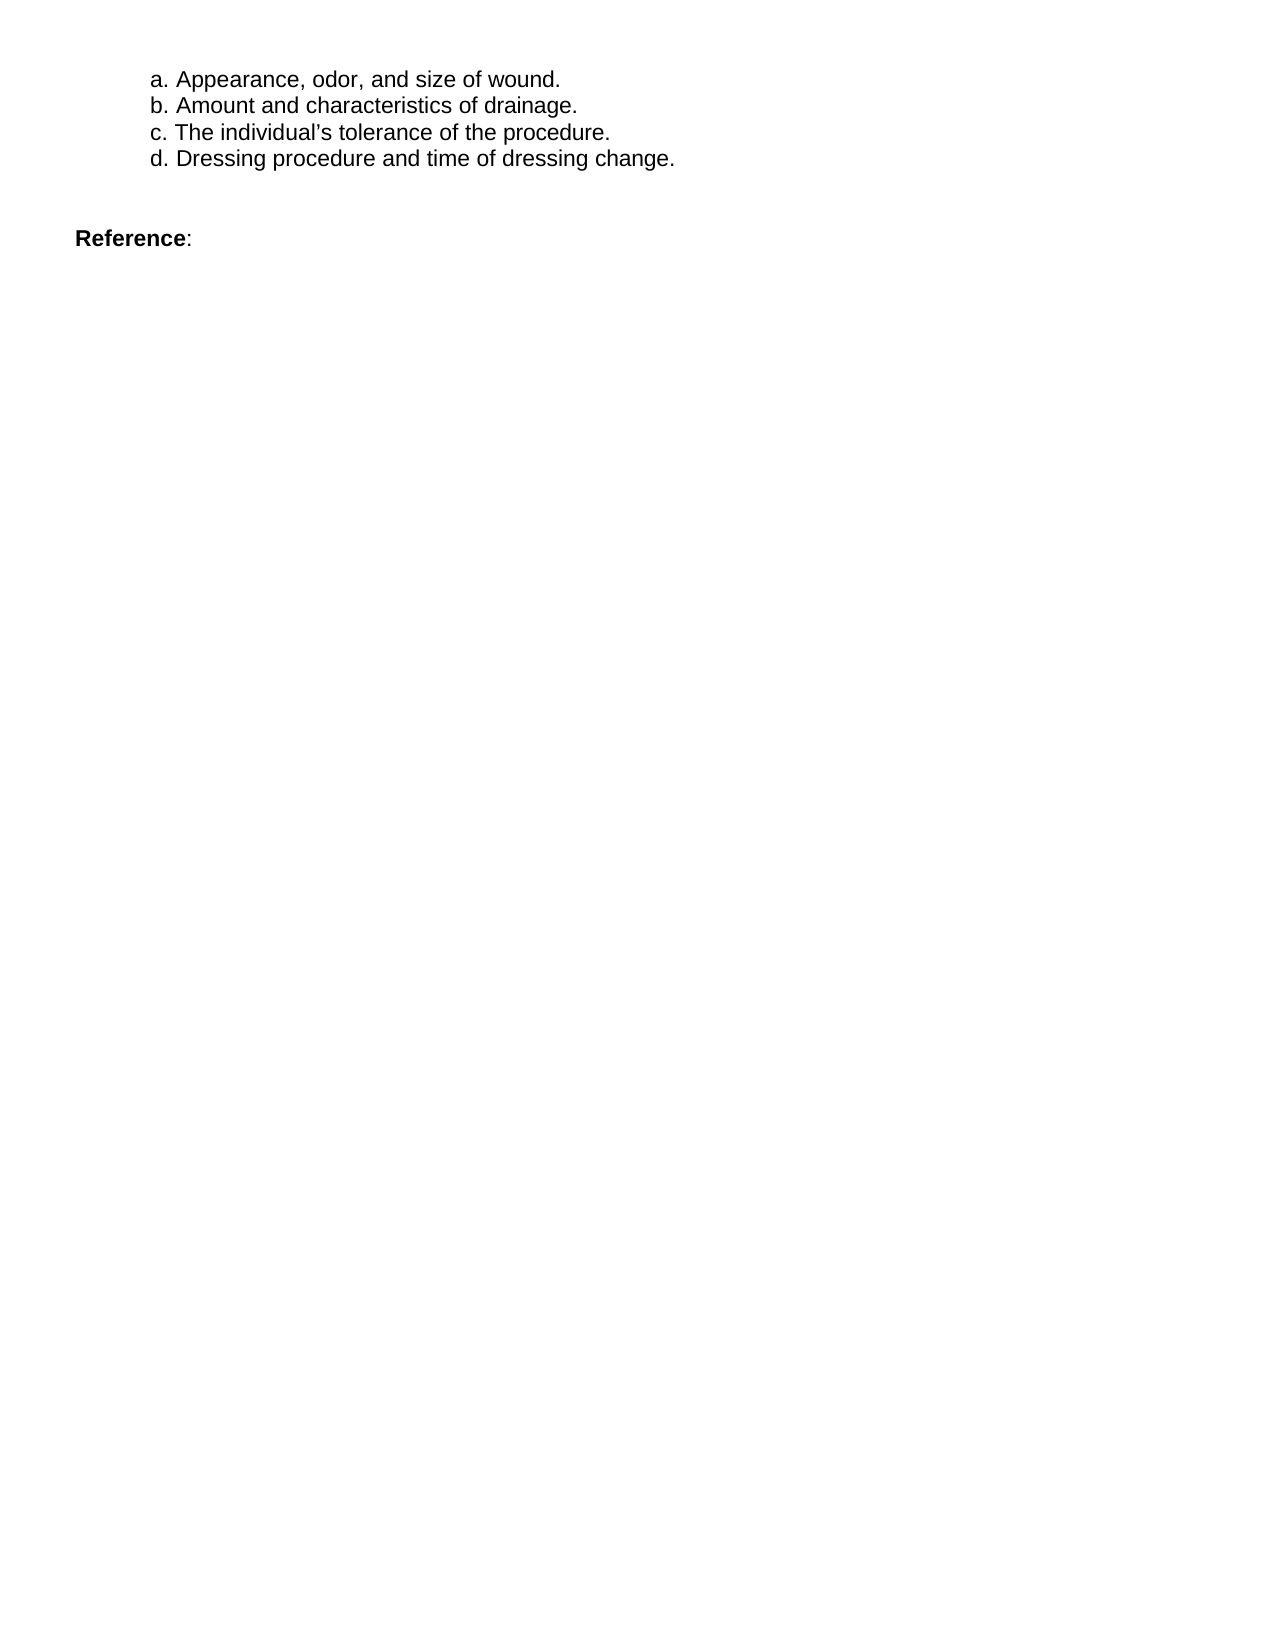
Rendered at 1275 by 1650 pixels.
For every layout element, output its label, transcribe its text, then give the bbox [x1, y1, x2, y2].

list Amount and characteristics of drainage. [150, 93, 1223, 119]
text Reference: [75, 224, 236, 251]
list The individual’s tolerance of the procedure. [150, 119, 1223, 146]
list Appearance, odor, and size of wound. [150, 67, 1223, 93]
list Dressing procedure and time of dressing change. [150, 146, 1223, 172]
